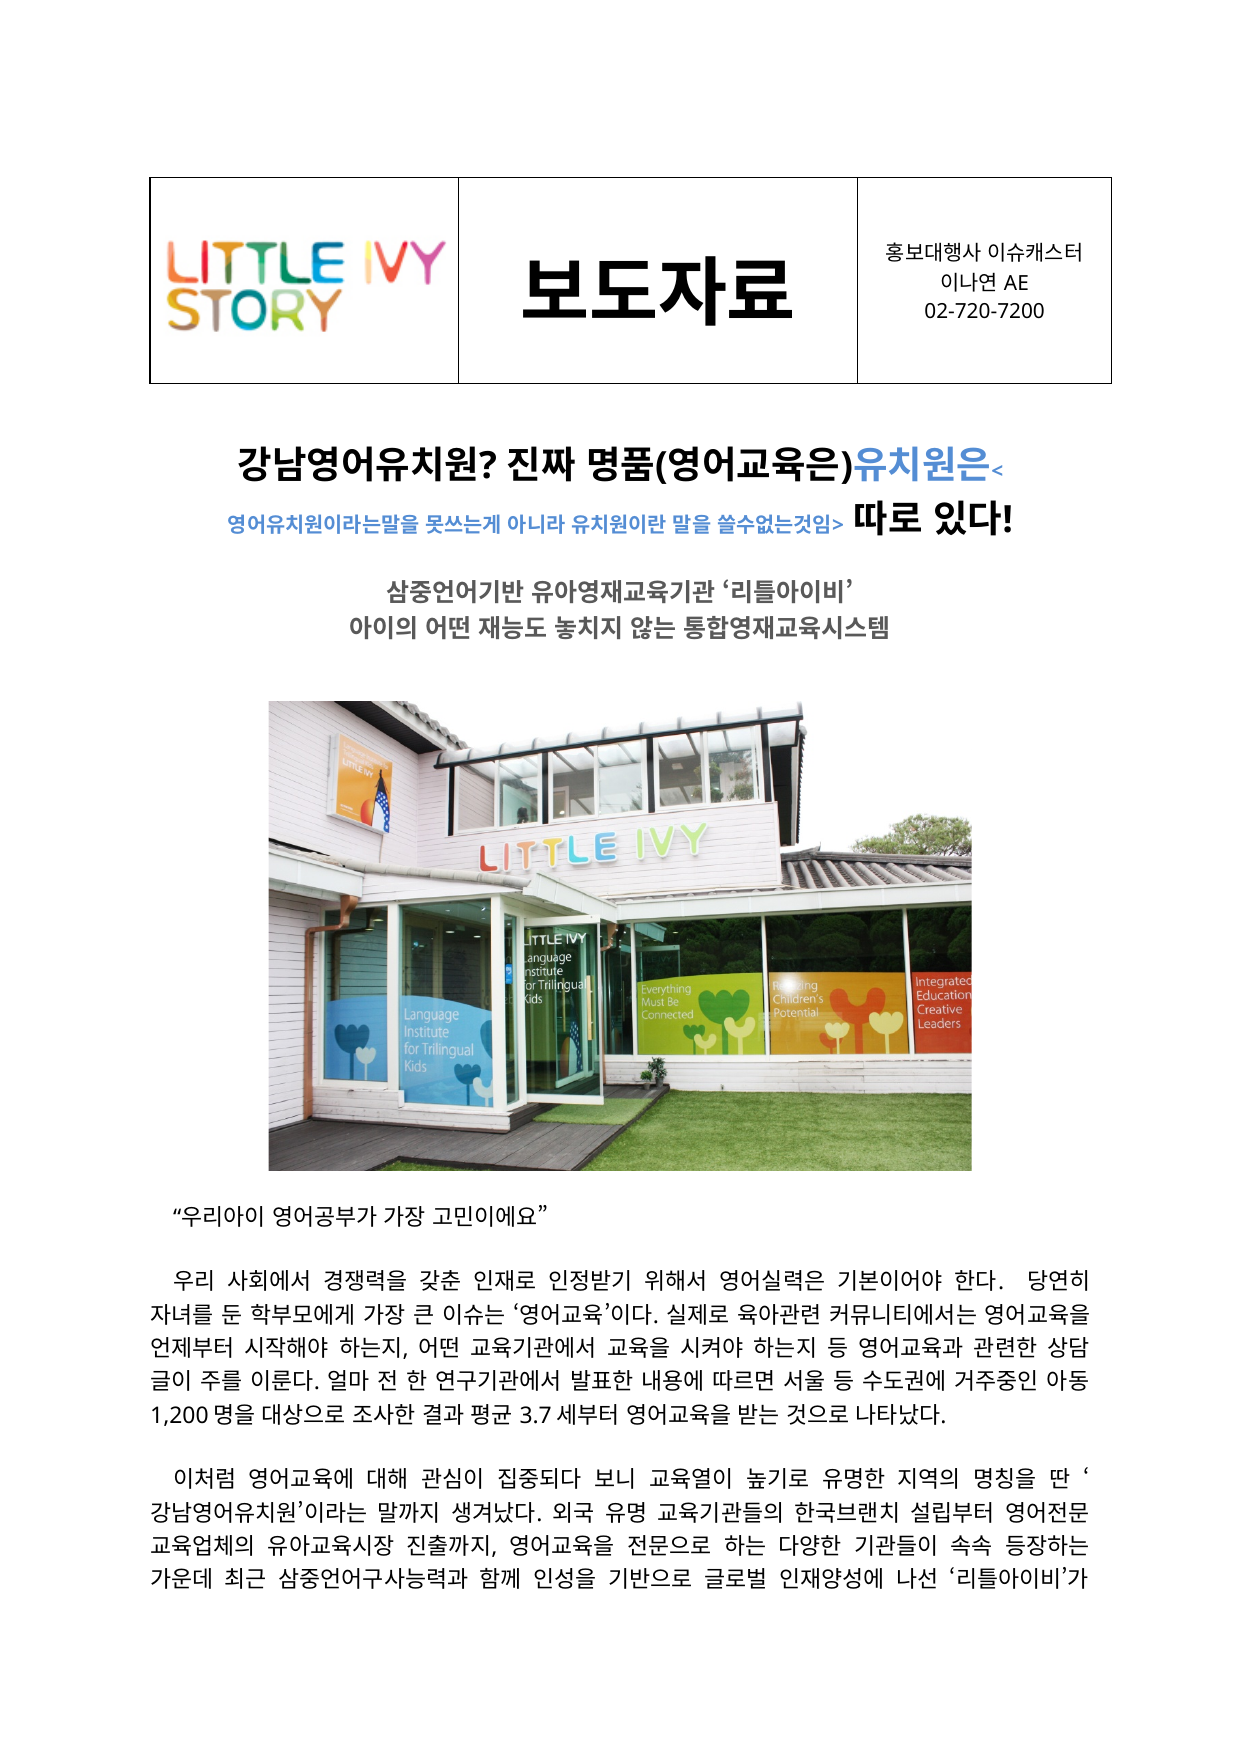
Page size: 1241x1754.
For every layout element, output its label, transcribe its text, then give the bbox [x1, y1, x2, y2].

picture [268, 701, 972, 1171]
table_header 홍보대행사 이슈캐스터 이나연 AE 02-720-7200 [858, 178, 1111, 383]
picture [161, 189, 447, 354]
table_header 보도자료 [459, 178, 857, 383]
table_header [151, 178, 458, 383]
text 아이의 어떤 재능도 놓치지 않는 통합영재교육시스템 [150, 608, 1090, 644]
text “우리아이 영어공부가 가장 고민이에요” [150, 1199, 1090, 1232]
text 강남영어유치원? 진짜 명품(영어교육은)유치원은<영어유치원이라는말을 못쓰는게 아니라 유치원이란 말을 쓸수없는것임> 따로 있다! [150, 435, 1090, 544]
text 삼중언어기반 유아영재교육기관 ‘리틀아이비’ [150, 572, 1090, 608]
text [150, 1461, 1090, 1594]
text 우리 사회에서 경쟁력을 갖춘 인재로 인정받기 위해서 영어실력은 기본이어야 한다. 당연히 자녀를 둔 학부모에게 가장 큰 이슈는 ‘영어교육’이다. 실제로 육아관련 커뮤니티에서는 영어교육을 언제부터 시작해야 하는지, 어떤 교육기관에서 교육을 시켜야 하는지 등 영어교육과 관련한 상담 글이 주를 이룬다. 얼마 전 한 연구기관에서 발표한 내용에 따르면 서울 등 수도권에 거주중인 아동 1,200명을 대상으로 조사한 결과 평균 3.7세부터 영어교육을 받는 것으로 나타났다. [150, 1263, 1090, 1430]
